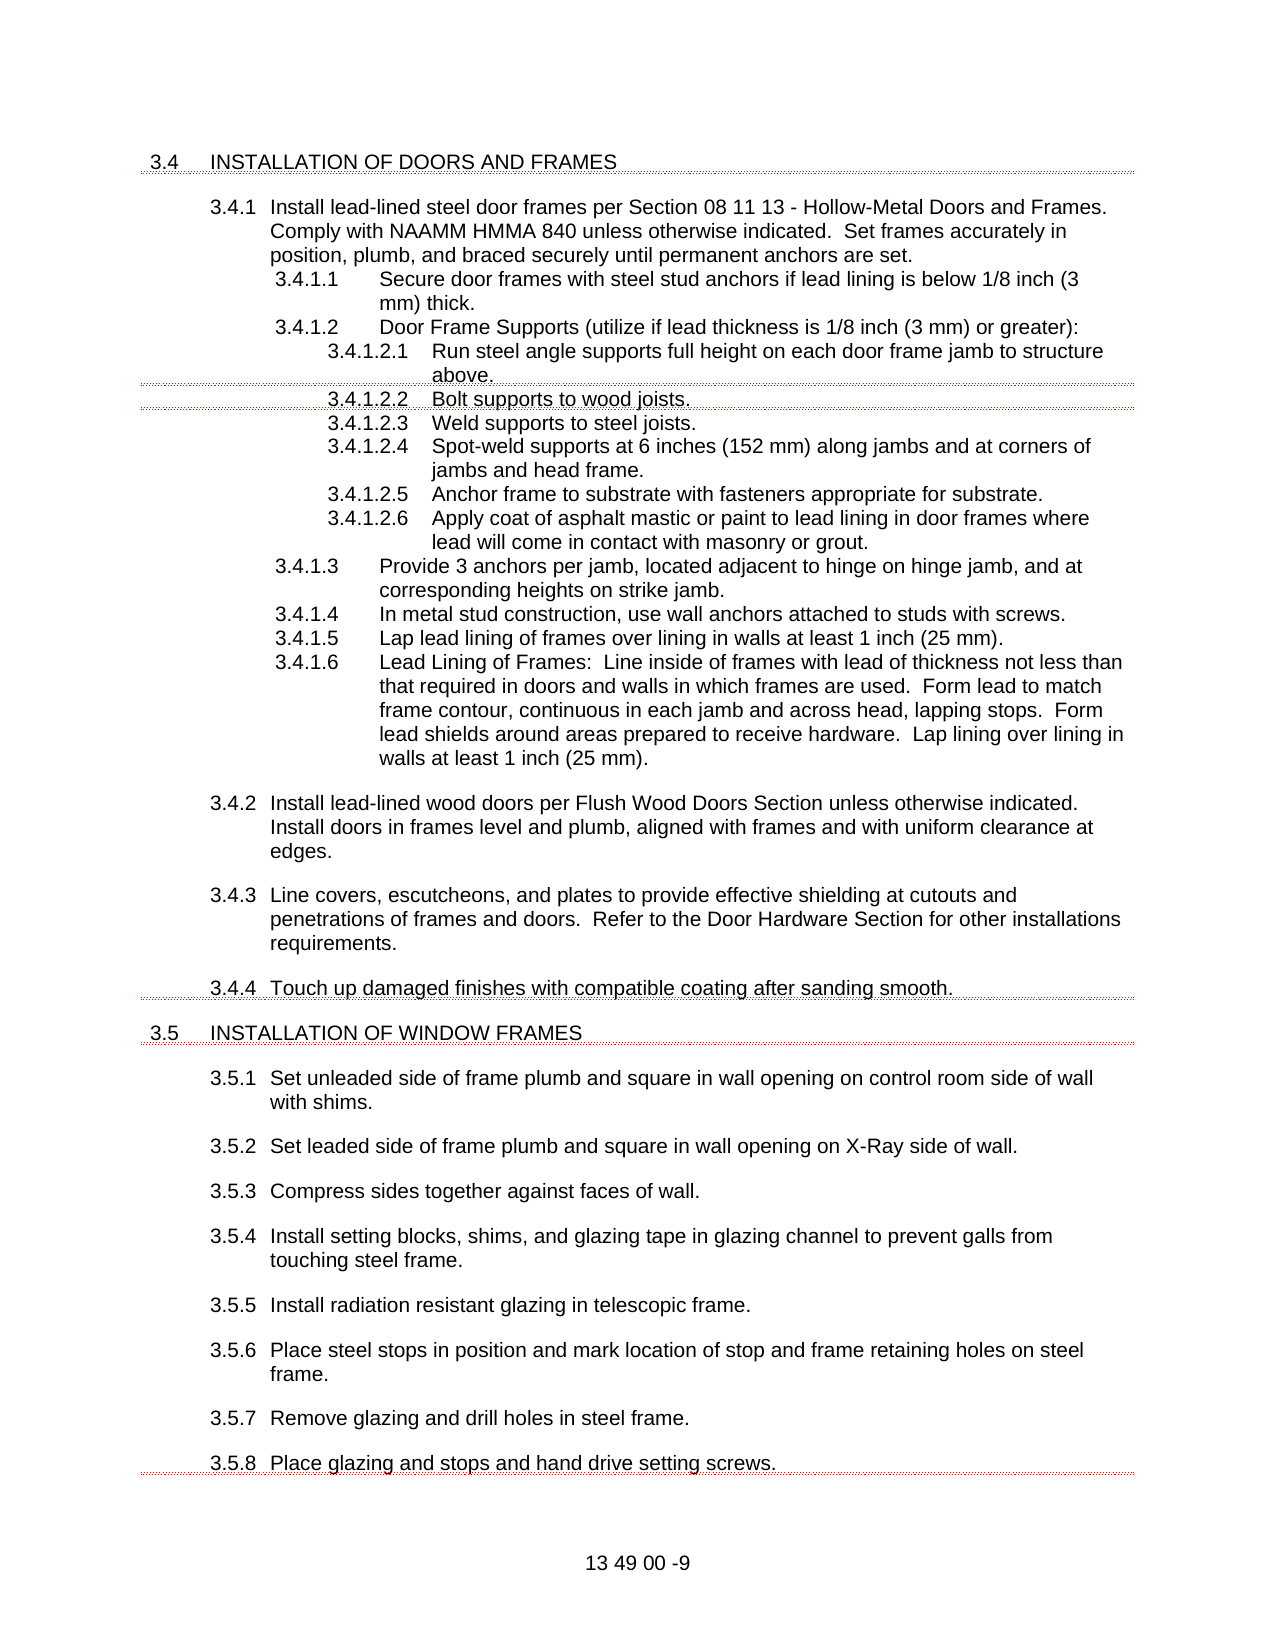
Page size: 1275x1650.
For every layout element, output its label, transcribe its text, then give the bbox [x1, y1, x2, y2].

list Provide 3 anchors per jamb, located adjacent to hinge on hinge jamb, and at corresponding heights on strike jamb. [275, 554, 1125, 602]
list Install lead-lined steel door frames per Section 08 11 13 - Hollow-Metal Doors and Frames. Comply with NAAMM HMMA 840 unless otherwise indicated. Set frames accurately in position, plumb, and braced securely until permanent anchors are set. [210, 195, 1125, 267]
list Secure door frames with steel stud anchors if lead lining is below 1/8 inch (3 mm) thick. [275, 267, 1125, 314]
list Install setting blocks, shims, and glazing tape in glazing channel to prevent galls from touching steel frame. [210, 1224, 1125, 1272]
list Weld supports to steel joists. [327, 410, 1125, 434]
list Lead Lining of Frames: Line inside of frames with lead of thickness not less than that required in doors and walls in which frames are used. Form lead to match frame contour, continuous in each jamb and across head, lapping stops. Form lead shields around areas prepared to receive hardware. Lap lining over lining in walls at least 1 inch (25 mm). [275, 650, 1125, 770]
list Touch up damaged finishes with compatible coating after sanding smooth. [210, 976, 1125, 1000]
list Line covers, escutcheons, and plates to provide effective shielding at cutouts and penetrations of frames and doors. Refer to the Door Hardware Section for other installations requirements. [210, 883, 1125, 955]
list Install lead-lined wood doors per Flush Wood Doors Section unless otherwise indicated. Install doors in frames level and plumb, aligned with frames and with uniform clearance at edges. [210, 791, 1125, 862]
list INSTALLATION OF WINDOW FRAMES [150, 1021, 1125, 1045]
list Bolt supports to wood joists. [327, 386, 1125, 410]
list Remove glazing and drill holes in steel frame. [210, 1406, 1125, 1430]
list Set leaded side of frame plumb and square in wall opening on X-Ray side of wall. [210, 1134, 1125, 1158]
list Compress sides together against faces of wall. [210, 1179, 1125, 1203]
list Anchor frame to substrate with fasteners appropriate for substrate. [327, 482, 1125, 506]
list INSTALLATION OF DOORS AND FRAMES [150, 150, 1125, 174]
list Apply coat of asphalt mastic or paint to lead lining in door frames where lead will come in contact with masonry or grout. [327, 506, 1125, 554]
list Place glazing and stops and hand drive setting screws. [210, 1451, 1125, 1475]
list In metal stud construction, use wall anchors attached to studs with screws. [275, 602, 1125, 626]
list Spot-weld supports at 6 inches (152 mm) along jambs and at corners of jambs and head frame. [327, 434, 1125, 482]
list Set unleaded side of frame plumb and square in wall opening on control room side of wall with shims. [210, 1066, 1125, 1113]
list Lap lead lining of frames over lining in walls at least 1 inch (25 mm). [275, 626, 1125, 650]
list Run steel angle supports full height on each door frame jamb to structure above. [327, 338, 1125, 386]
list Place steel stops in position and mark location of stop and frame retaining holes on steel frame. [210, 1337, 1125, 1385]
list Install radiation resistant glazing in telescopic frame. [210, 1293, 1125, 1317]
list Door Frame Supports (utilize if lead thickness is 1/8 inch (3 mm) or greater): [275, 314, 1125, 338]
